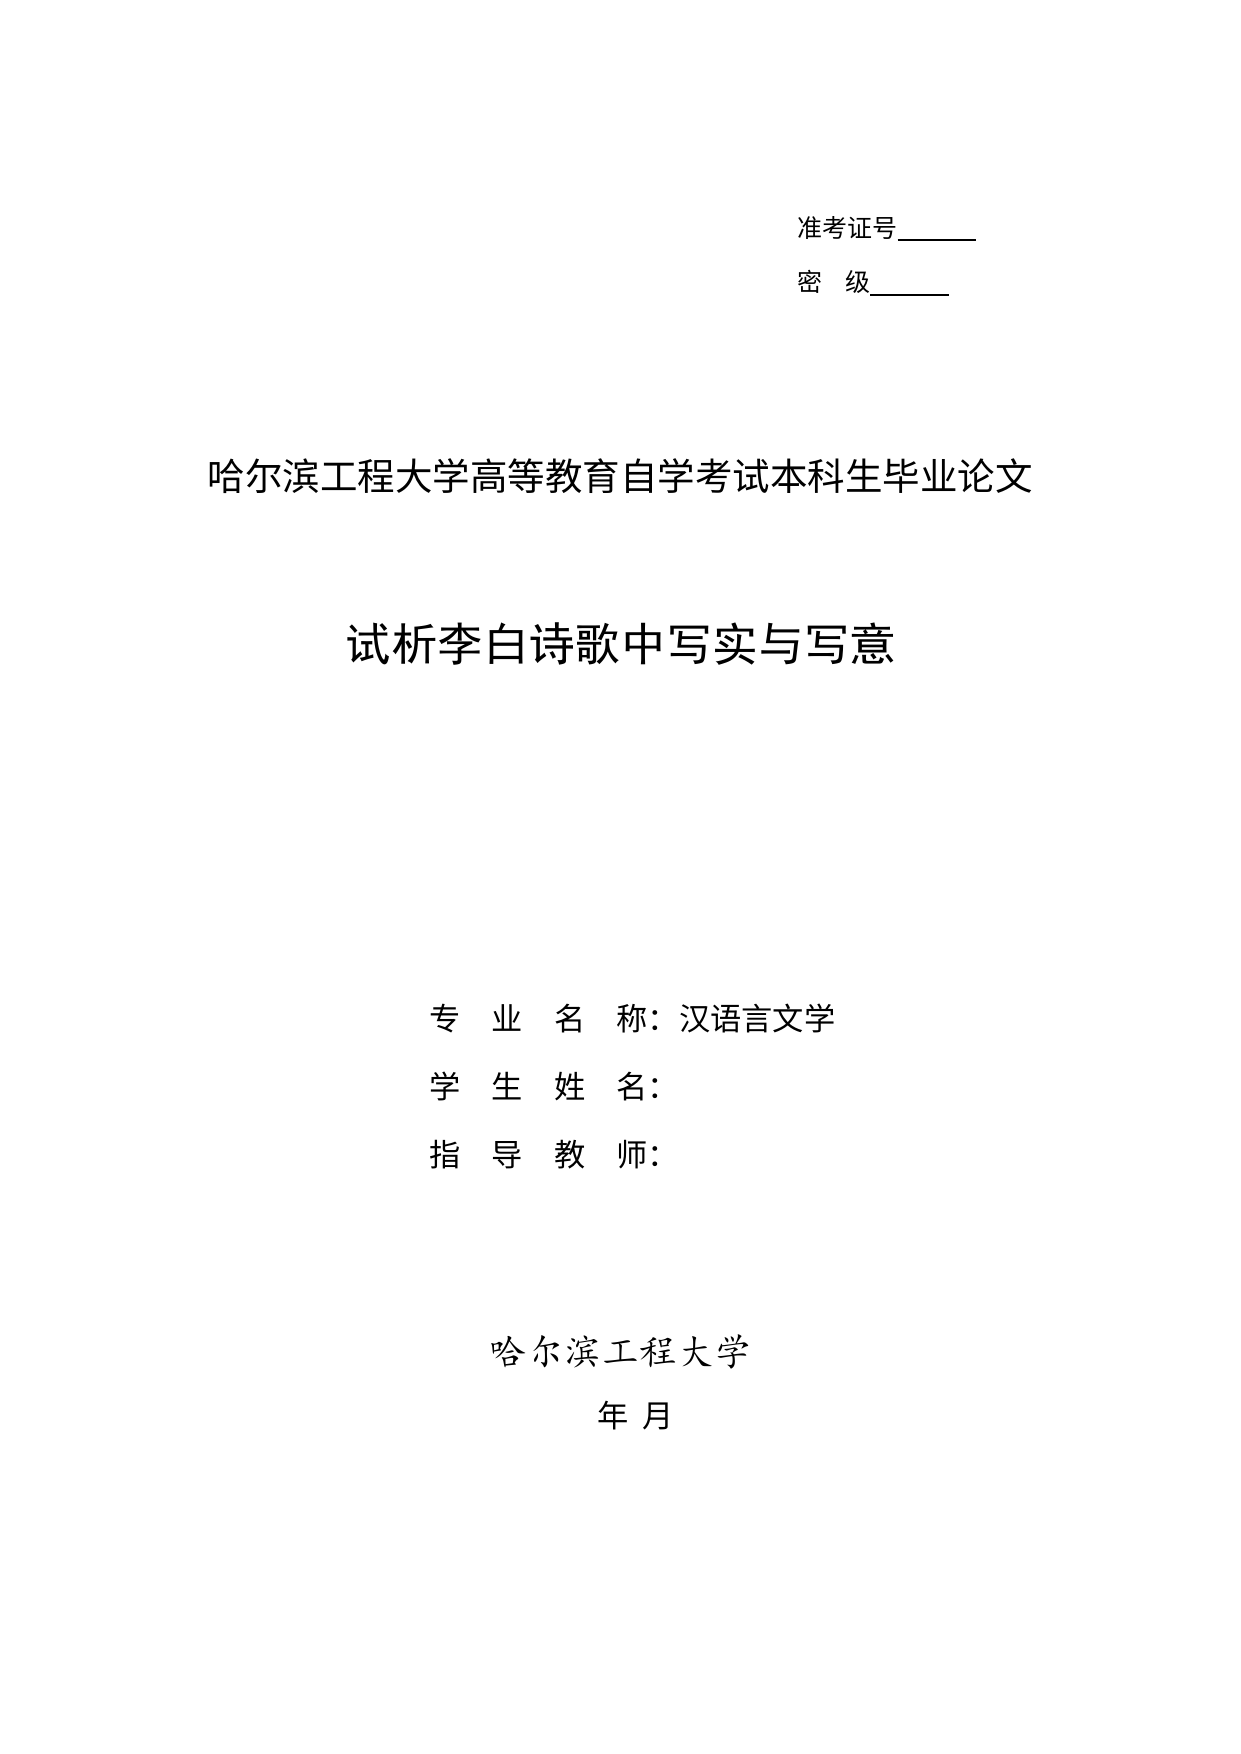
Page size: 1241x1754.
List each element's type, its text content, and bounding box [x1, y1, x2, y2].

text 密 级 [148, 263, 1092, 299]
text 哈尔滨工程大学高等教育自学考试本科生毕业论文 [148, 447, 1092, 501]
text 学 生 姓 名： [148, 1062, 1092, 1108]
text 试析李白诗歌中写实与写意 [148, 614, 1092, 667]
text 哈尔滨工程大学 [148, 1327, 1092, 1370]
text 年 月 [148, 1392, 1092, 1437]
text 准考证号 [148, 208, 1092, 245]
text 专 业 名 称：汉语言文学 [148, 994, 1092, 1040]
text 指 导 教 师： [148, 1130, 1092, 1175]
